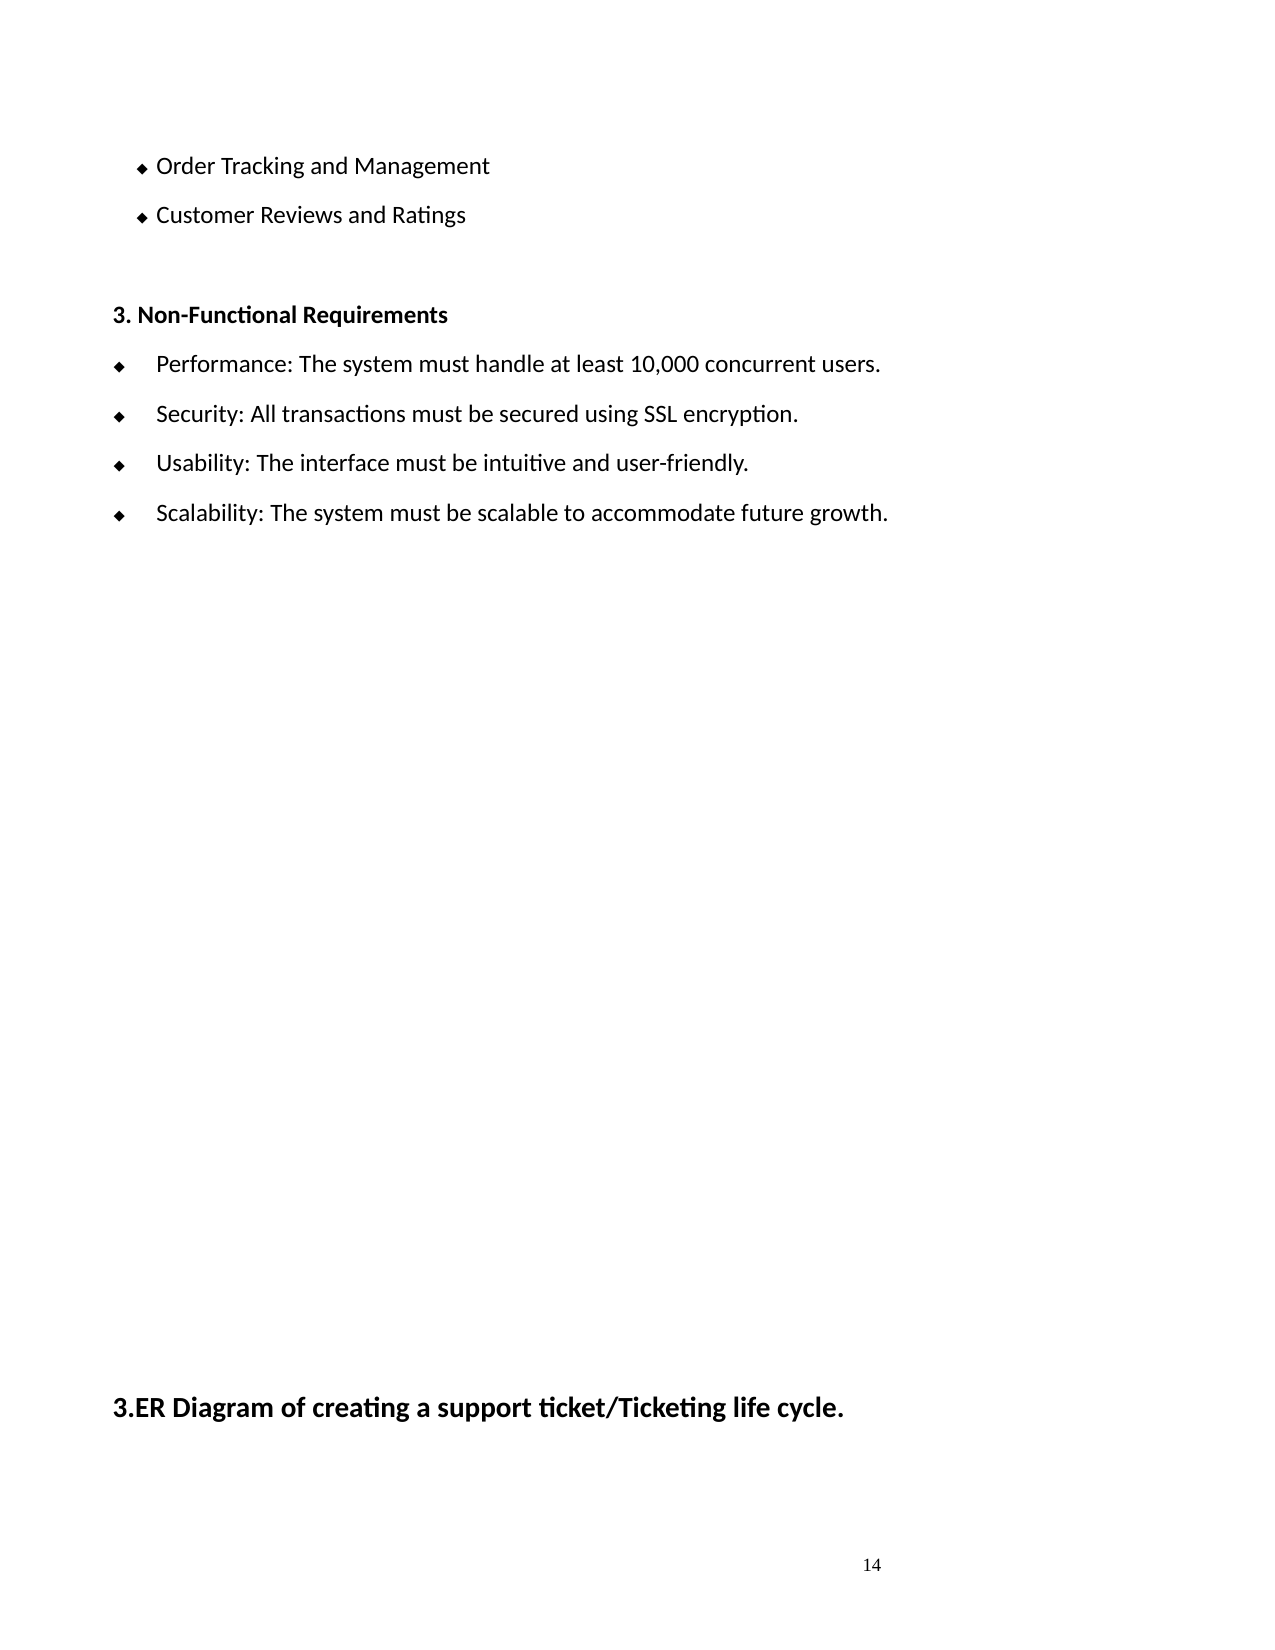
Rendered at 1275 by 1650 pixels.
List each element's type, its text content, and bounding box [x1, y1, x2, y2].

text 3. Non-Functional Requirements [112, 299, 1162, 329]
list Customer Reviews and Ratings [135, 199, 1162, 230]
list Performance: The system must handle at least 10,000 concurrent users. [112, 348, 1162, 379]
list Security: All transactions must be secured using SSL encryption. [112, 398, 1162, 428]
list Scalability: The system must be scalable to accommodate future growth. [112, 497, 1162, 528]
list 3.ER Diagram of creating a support ticket/Ticketing life cycle. [112, 1389, 1162, 1425]
list Usability: The interface must be intuitive and user-friendly. [112, 447, 1162, 478]
list Order Tracking and Management [135, 150, 1162, 181]
